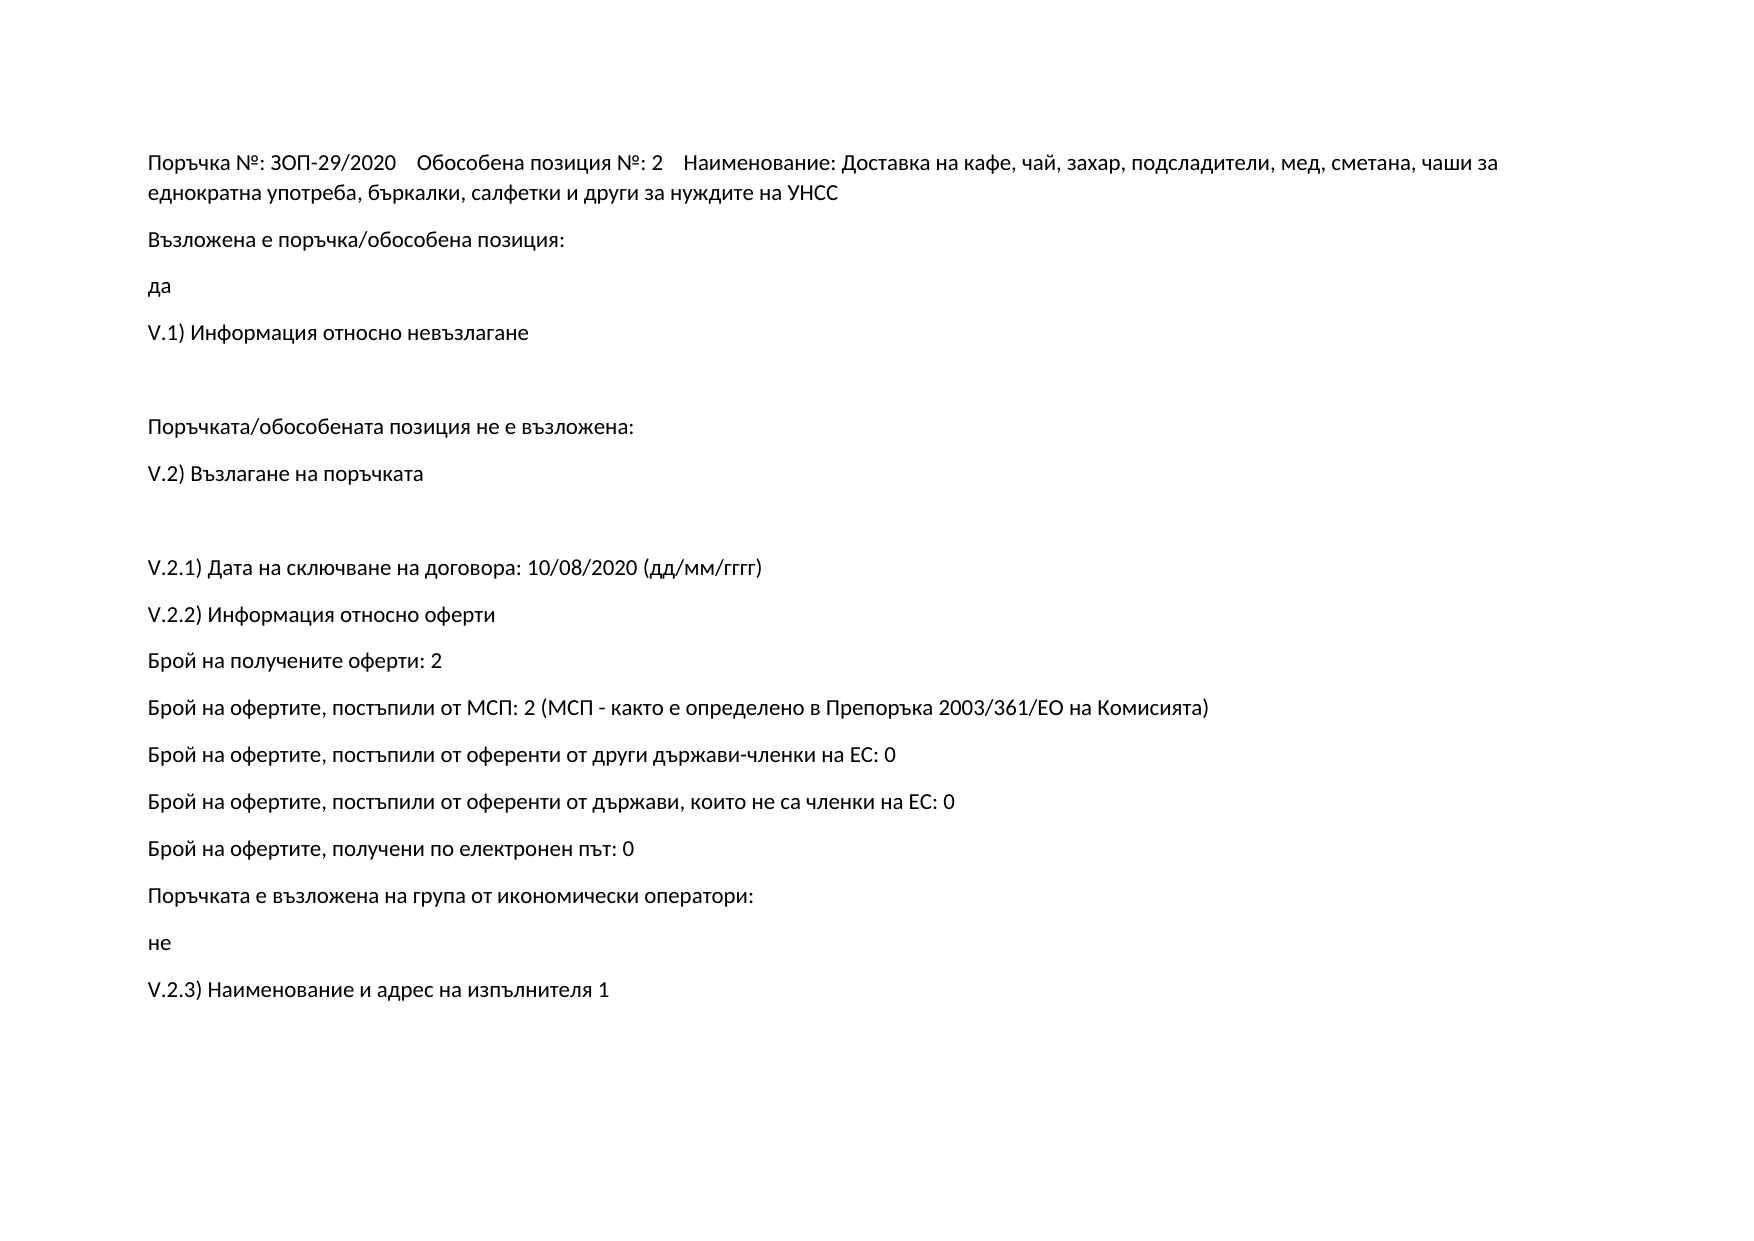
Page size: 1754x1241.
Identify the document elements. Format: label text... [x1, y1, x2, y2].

text Брой на офертите, постъпили от МСП: 2 (МСП - както е определено в Препоръка 2003/361/ЕО на Комисията) [148, 693, 1606, 721]
text не [148, 928, 1606, 956]
text V.2) Възлагане на поръчката [148, 459, 1606, 487]
text Брой на офертите, получени по електронен път: 0 [148, 834, 1606, 862]
text Брой на офертите, постъпили от оференти от други държави-членки на ЕС: 0 [148, 740, 1606, 768]
text Поръчката/обособената позиция не е възложена: [148, 412, 1606, 440]
text Брой на получените оферти: 2 [148, 647, 1606, 674]
text да [148, 272, 1606, 299]
text Брой на офертите, постъпили от оференти от държави, които не са членки на ЕС: 0 [148, 787, 1606, 815]
text Поръчка №: ЗОП-29/2020 Обособена позиция №: 2 Наименование: Доставка на кафе, чай, захар, подсладители, мед, сметана, чаши за еднократна употреба, бъркалки, салфетки и други за нуждите на УНСС [148, 148, 1606, 206]
text V.2.3) Наименование и адрес на изпълнителя 1 [148, 975, 1606, 1003]
text V.2.1) Дата на сключване на договора: 10/08/2020 (дд/мм/гггг) [148, 553, 1606, 581]
text Възложена е поръчка/обособена позиция: [148, 225, 1606, 253]
text V.1) Информация относно невъзлагане [148, 318, 1606, 346]
text V.2.2) Информация относно оферти [148, 600, 1606, 628]
text Поръчката е възложена на група от икономически оператори: [148, 881, 1606, 909]
